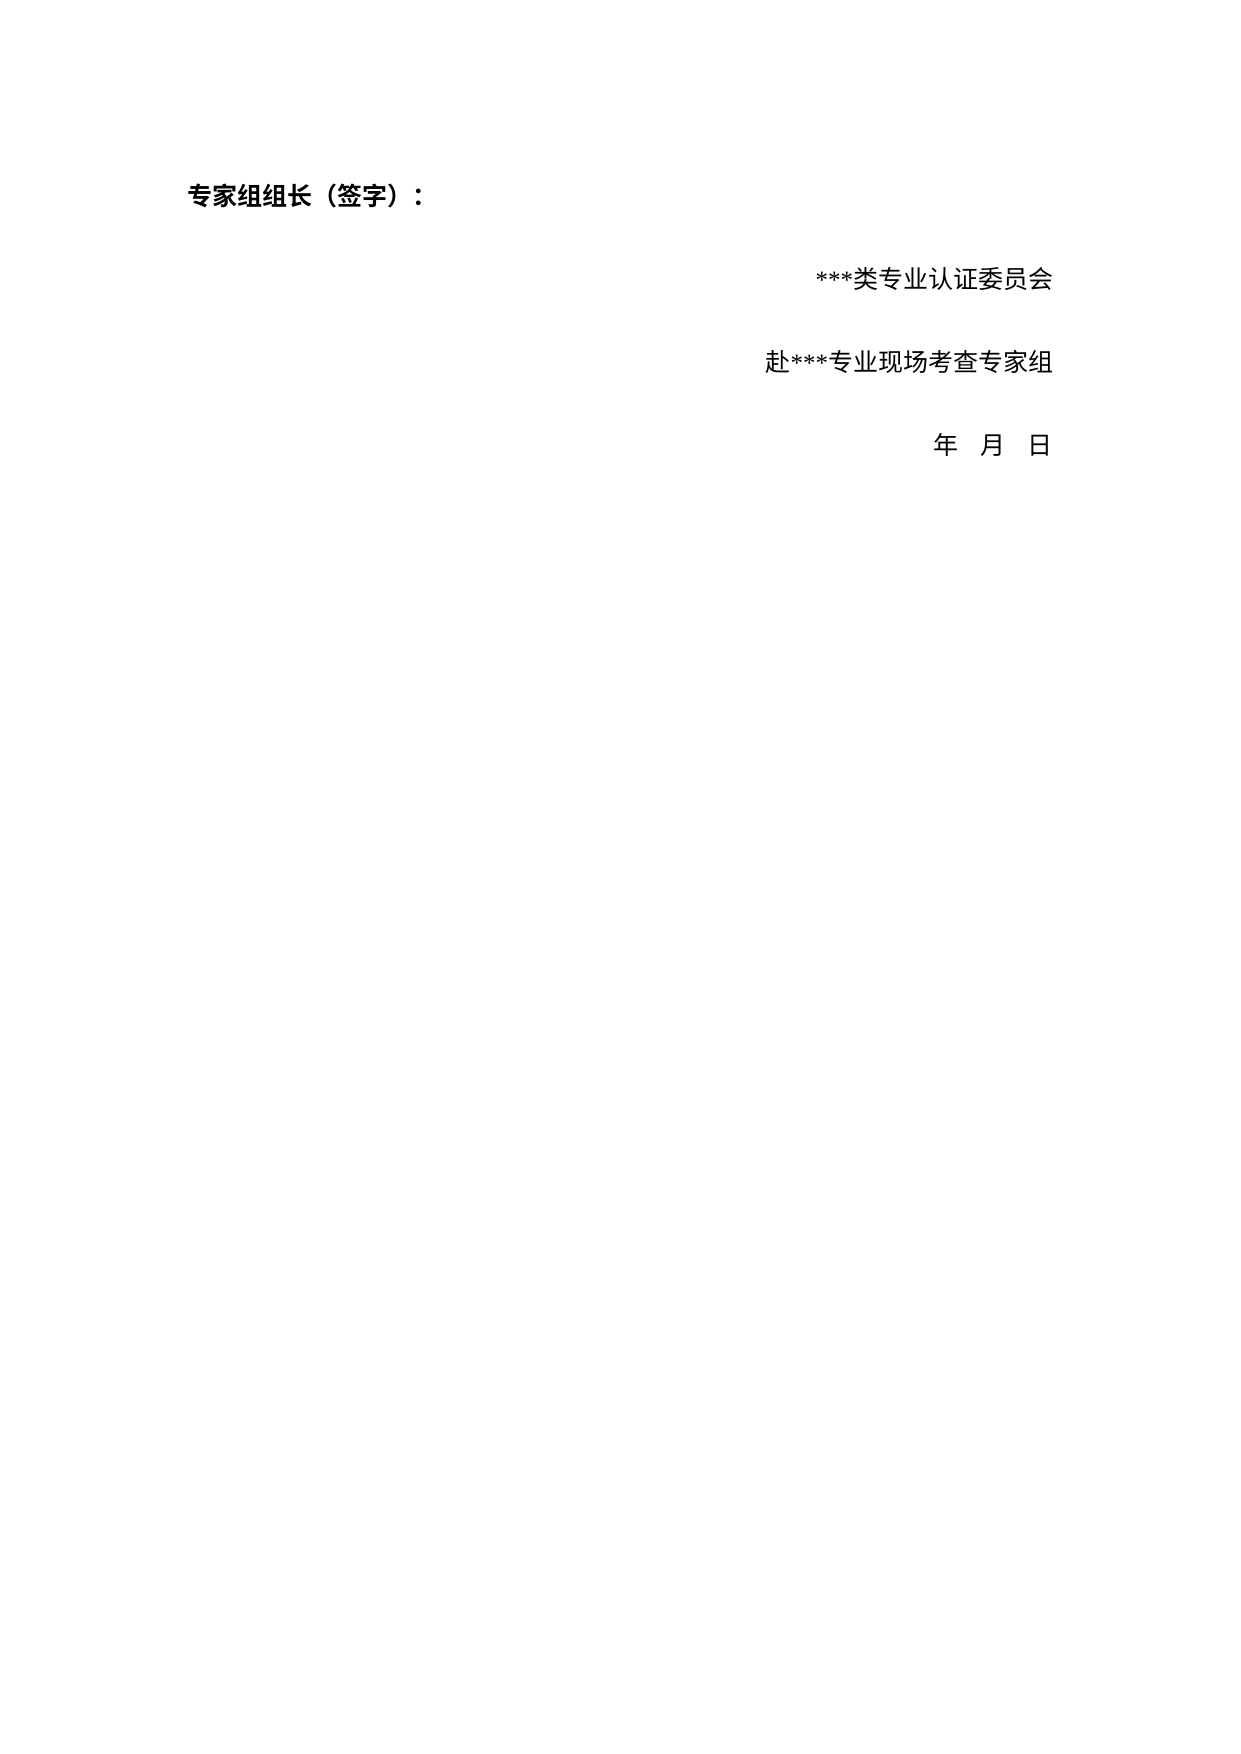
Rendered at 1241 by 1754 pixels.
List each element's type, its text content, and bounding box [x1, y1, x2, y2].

text 赴***专业现场考查专家组 [431, 328, 1053, 393]
text 专家组组长（签字）： [187, 162, 1053, 227]
text ***类专业认证委员会 [431, 245, 1053, 310]
text 年 月 日 [431, 411, 1053, 476]
